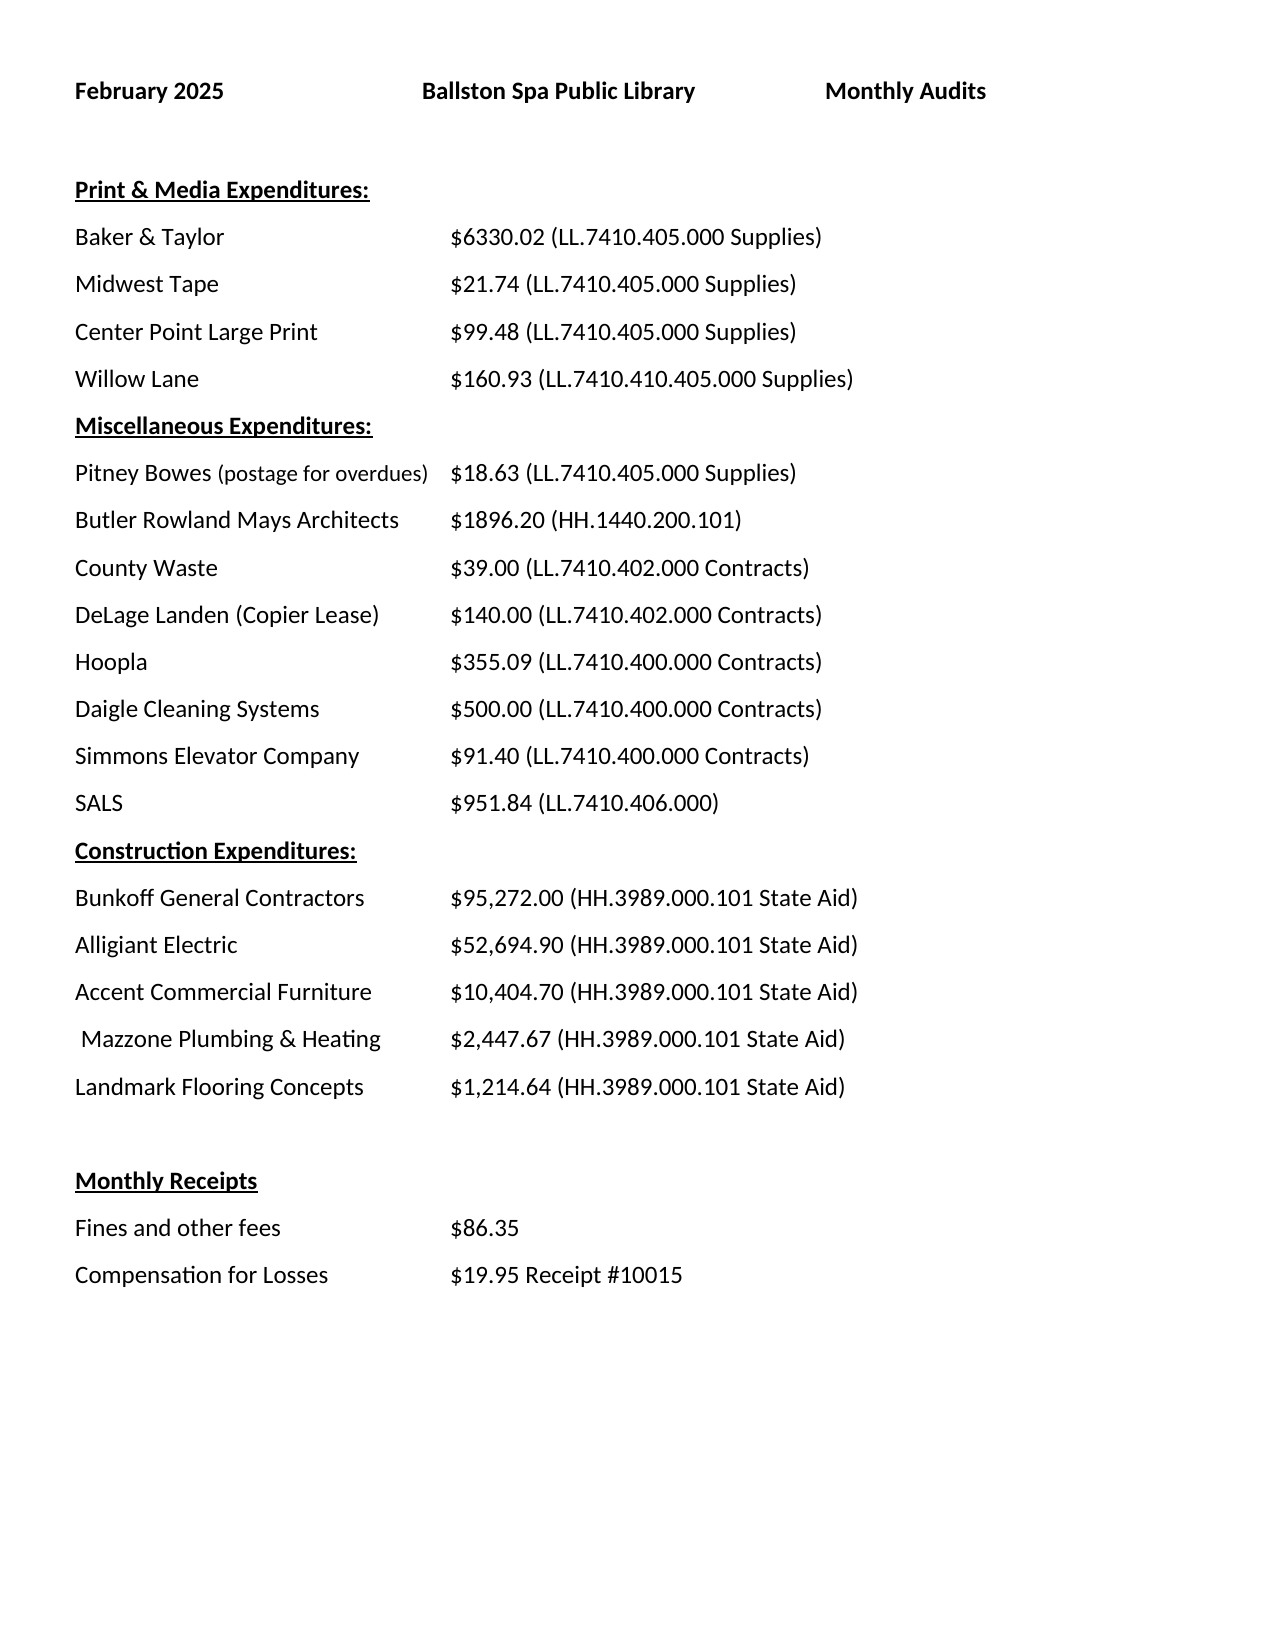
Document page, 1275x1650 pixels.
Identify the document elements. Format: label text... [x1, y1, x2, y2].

text Accent Commercial Furniture $10,404.70 (HH.3989.000.101 State Aid) [75, 976, 1200, 1007]
text Compensation for Losses $19.95 Receipt #10015 [75, 1259, 1200, 1290]
text Center Point Large Print $99.48 (LL.7410.405.000 Supplies) [75, 316, 1200, 346]
text Hoopla $355.09 (LL.7410.400.000 Contracts) [75, 646, 1200, 677]
text Bunkoff General Contractors $95,272.00 (HH.3989.000.101 State Aid) [75, 882, 1200, 912]
text Fines and other fees $86.35 [75, 1212, 1200, 1243]
text DeLage Landen (Copier Lease) $140.00 (LL.7410.402.000 Contracts) [75, 599, 1200, 629]
text Midwest Tape $21.74 (LL.7410.405.000 Supplies) [75, 268, 1200, 299]
text Monthly Receipts [75, 1165, 1200, 1196]
text Alligiant Electric $52,694.90 (HH.3989.000.101 State Aid) [75, 929, 1200, 960]
text Daigle Cleaning Systems $500.00 (LL.7410.400.000 Contracts) [75, 693, 1200, 724]
text Miscellaneous Expenditures: [75, 410, 1200, 441]
text Willow Lane $160.93 (LL.7410.410.405.000 Supplies) [75, 363, 1200, 393]
text Mazzone Plumbing & Heating $2,447.67 (HH.3989.000.101 State Aid) [75, 1023, 1200, 1054]
text Butler Rowland Mays Architects $1896.20 (HH.1440.200.101) [75, 504, 1200, 535]
text Construction Expenditures: [75, 835, 1200, 865]
text Pitney Bowes (postage for overdues) $18.63 (LL.7410.405.000 Supplies) [75, 457, 1200, 488]
text Simmons Elevator Company $91.40 (LL.7410.400.000 Contracts) [75, 740, 1200, 771]
text Landmark Flooring Concepts $1,214.64 (HH.3989.000.101 State Aid) [75, 1071, 1200, 1101]
text SALS $951.84 (LL.7410.406.000) [75, 788, 1200, 818]
text February 2025 Ballston Spa Public Library Monthly Audits [75, 75, 1200, 106]
text Baker & Taylor $6330.02 (LL.7410.405.000 Supplies) [75, 221, 1200, 252]
text Print & Media Expenditures: [75, 174, 1200, 205]
text County Waste $39.00 (LL.7410.402.000 Contracts) [75, 552, 1200, 582]
